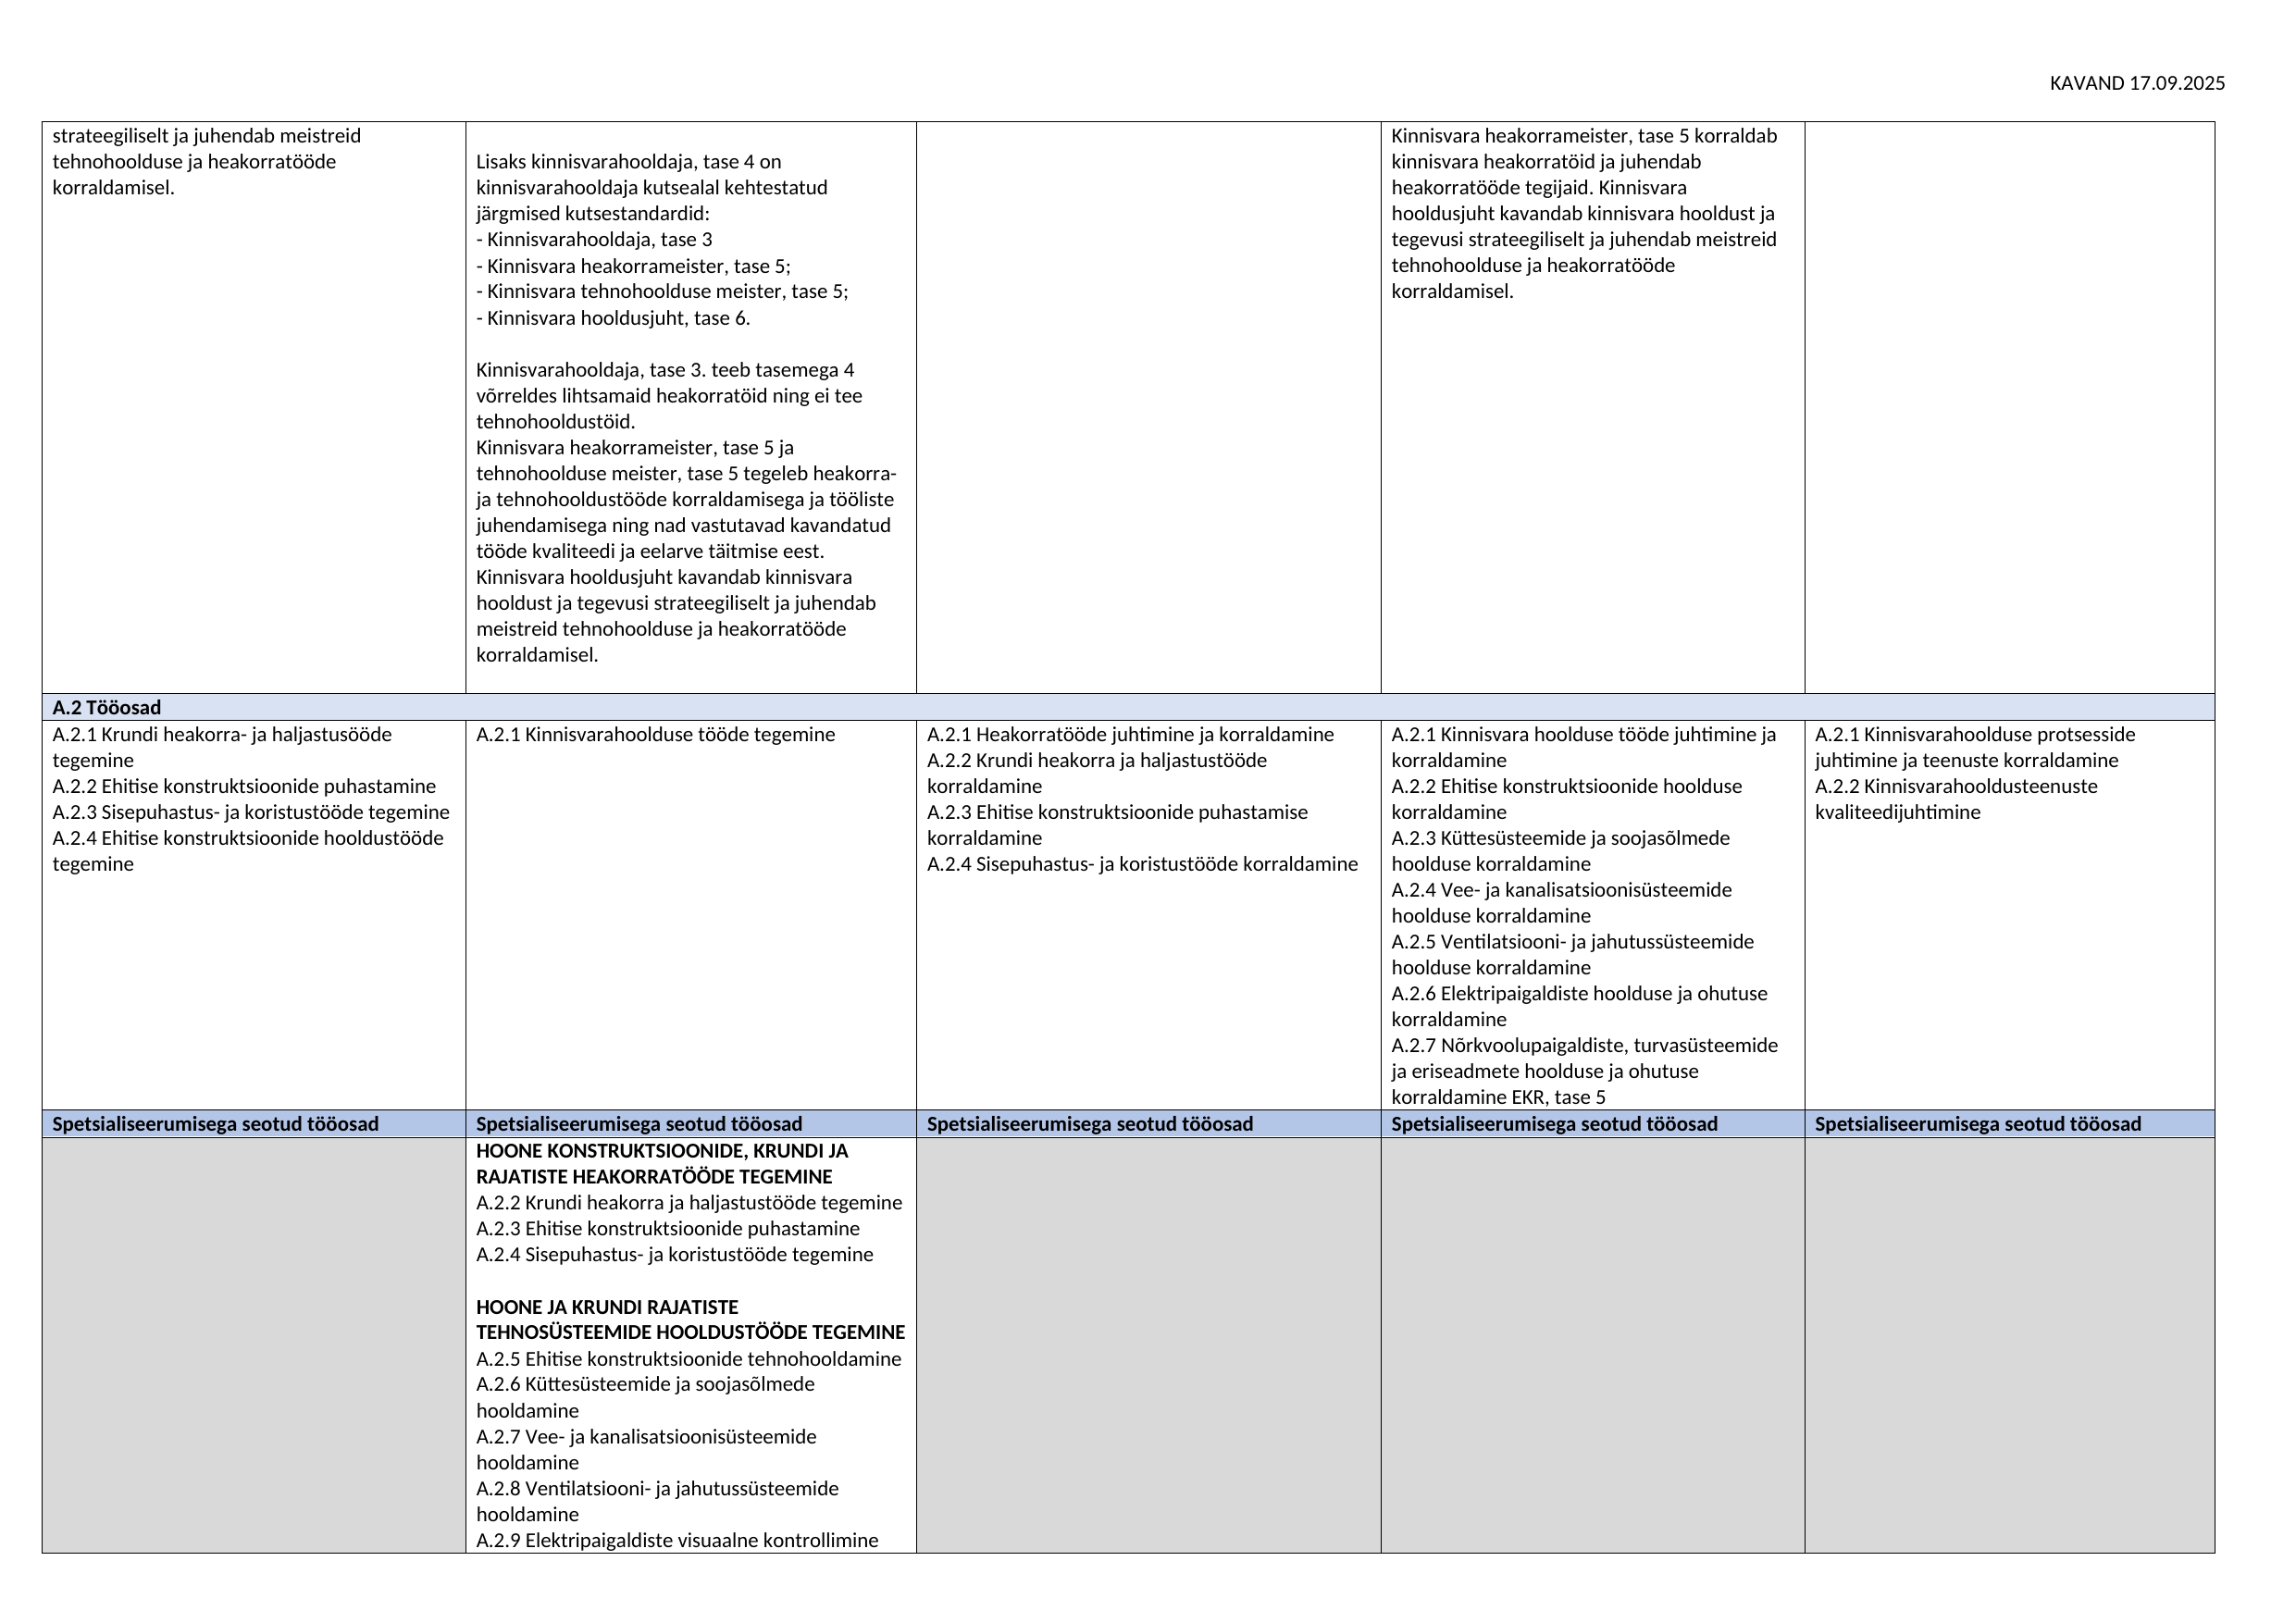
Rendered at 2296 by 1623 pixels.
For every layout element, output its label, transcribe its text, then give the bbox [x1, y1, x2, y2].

table_cell A.2.1 Heakorratööde juhtimine ja korraldamine A.2.2 Krundi heakorra ja haljastustööde korraldamine A.2.3 Ehitise konstruktsioonide puhastamise korraldamine A.2.4 Sisepuhastus- ja koristustööde korraldamine [917, 721, 1381, 1109]
table_cell A.2.1 Kinnisvara hoolduse tööde juhtimine ja korraldamine A.2.2 Ehitise konstruktsioonide hoolduse korraldamine A.2.3 Küttesüsteemide ja soojasõlmede hoolduse korraldamine A.2.4 Vee- ja kanalisatsioonisüsteemide hoolduse korraldamine A.2.5 Ventilatsiooni- ja jahutussüsteemide hoolduse korraldamine A.2.6 Elektripaigaldiste hoolduse ja ohutuse korraldamine A.2.7 Nõrkvoolupaigaldiste, turvasüsteemide ja eriseadmete hoolduse ja ohutuse korraldamine EKR, tase 5 [1382, 721, 1805, 1109]
table_cell Spetsialiseerumisega seotud tööosad [43, 1110, 465, 1136]
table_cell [466, 1138, 916, 1553]
table_cell Spetsialiseerumisega seotud tööosad [1382, 1110, 1805, 1136]
table_cell [917, 1138, 1381, 1553]
table_cell A.2 Tööosad [43, 694, 2215, 720]
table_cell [466, 122, 916, 693]
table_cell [1806, 122, 2215, 693]
table_cell A.2.1 Kinnisvarahoolduse tööde tegemine [466, 721, 916, 1109]
table_cell [43, 1138, 465, 1553]
table_cell Spetsialiseerumisega seotud tööosad [1806, 1110, 2215, 1136]
table_cell [1806, 1138, 2215, 1553]
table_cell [1382, 122, 1805, 693]
table_cell Spetsialiseerumisega seotud tööosad [466, 1110, 916, 1136]
table_cell A.2.1 Krundi heakorra- ja haljastusööde tegemine A.2.2 Ehitise konstruktsioonide puhastamine A.2.3 Sisepuhastus- ja koristustööde tegemine A.2.4 Ehitise konstruktsioonide hooldustööde tegemine [43, 721, 465, 1109]
table_cell Spetsialiseerumisega seotud tööosad [917, 1110, 1381, 1136]
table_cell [917, 122, 1381, 693]
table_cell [43, 122, 465, 693]
table_cell [1382, 1138, 1805, 1553]
table_cell A.2.1 Kinnisvarahoolduse protsesside juhtimine ja teenuste korraldamine A.2.2 Kinnisvarahooldusteenuste kvaliteedijuhtimine [1806, 721, 2215, 1109]
